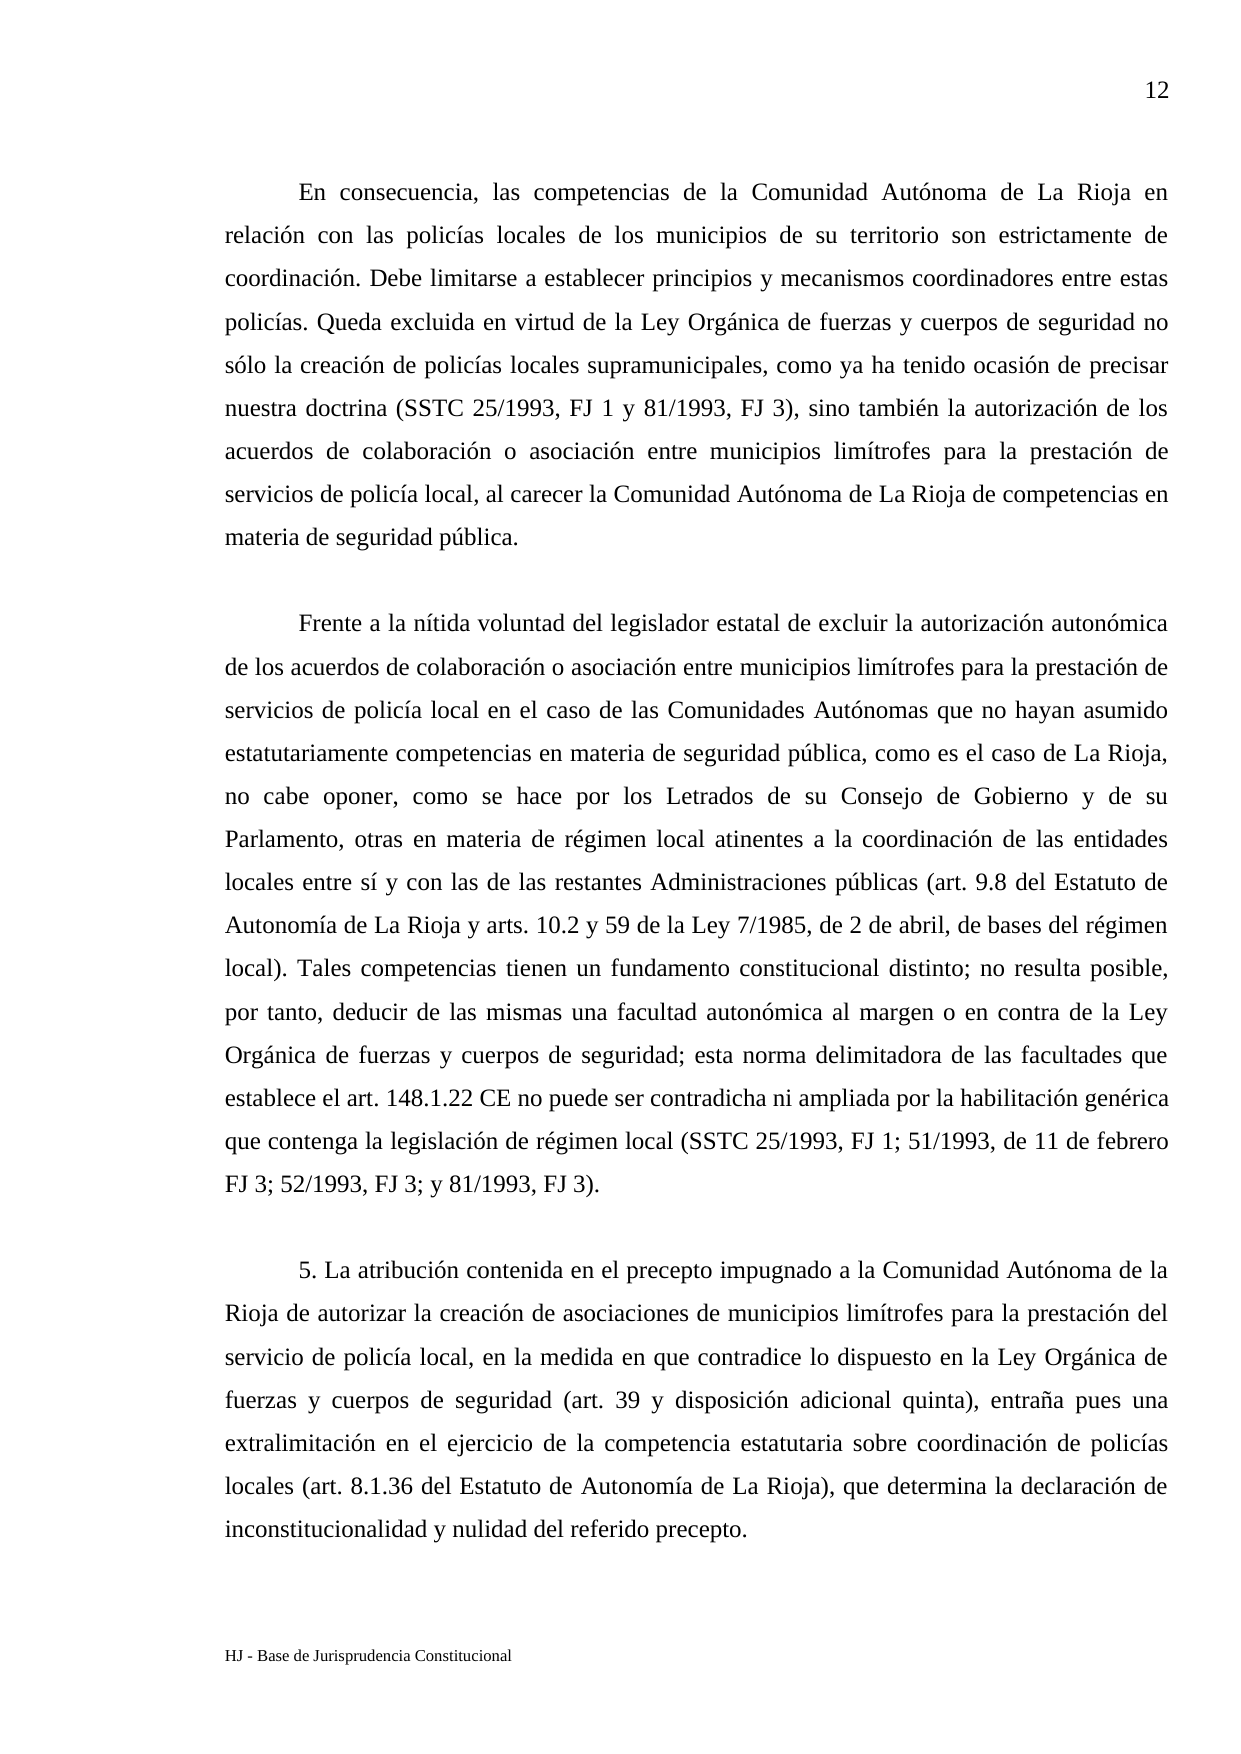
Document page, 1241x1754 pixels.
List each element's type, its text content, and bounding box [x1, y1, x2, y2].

text Frente a la nítida voluntad del legislador estatal de excluir la autorización autonómica de los acuerdos de colaboración o asociación entre municipios limítrofes para la prestación de servicios de policía local en el caso de las Comunidades Autónomas que no hayan asumido estatutariamente competencias en materia de seguridad pública, como es el caso de La Rioja, no cabe oponer, como se hace por los Letrados de su Consejo de Gobierno y de su Parlamento, otras en materia de régimen local atinentes a la coordinación de las entidades locales entre sí y con las de las restantes Administraciones públicas (art. 9.8 del Estatuto de Autonomía de La Rioja y arts. 10.2 y 59 de la Ley 7/1985, de 2 de abril, de bases del régimen local). Tales competencias tienen un fundamento constitucional distinto; no resulta posible, por tanto, deducir de las mismas una facultad autonómica al margen o en contra de la Ley Orgánica de fuerzas y cuerpos de seguridad; esta norma delimitadora de las facultades que establece el art. 148.1.22 CE no puede ser contradicha ni ampliada por la habilitación genérica que contenga la legislación de régimen local (SSTC 25/1993, FJ 1; 51/1993, de 11 de febrero FJ 3; 52/1993, FJ 3; y 81/1993, FJ 3). [224, 608, 1169, 1198]
text En consecuencia, las competencias de la Comunidad Autónoma de La Rioja en relación con las policías locales de los municipios de su territorio son estrictamente de coordinación. Debe limitarse a establecer principios y mecanismos coordinadores entre estas policías. Queda excluida en virtud de la Ley Orgánica de fuerzas y cuerpos de seguridad no sólo la creación de policías locales supramunicipales, como ya ha tenido ocasión de precisar nuestra doctrina (SSTC 25/1993, FJ 1 y 81/1993, FJ 3), sino también la autorización de los acuerdos de colaboración o asociación entre municipios limítrofes para la prestación de servicios de policía local, al carecer la Comunidad Autónoma de La Rioja de competencias en materia de seguridad pública. [224, 177, 1169, 551]
text 5. La atribución contenida en el precepto impugnado a la Comunidad Autónoma de la Rioja de autorizar la creación de asociaciones de municipios limítrofes para la prestación del servicio de policía local, en la medida en que contradice lo dispuesto en la Ley Orgánica de fuerzas y cuerpos de seguridad (art. 39 y disposición adicional quinta), entraña pues una extralimitación en el ejercicio de la competencia estatutaria sobre coordinación de policías locales (art. 8.1.36 del Estatuto de Autonomía de La Rioja), que determina la declaración de inconstitucionalidad y nulidad del referido precepto. [224, 1255, 1169, 1543]
